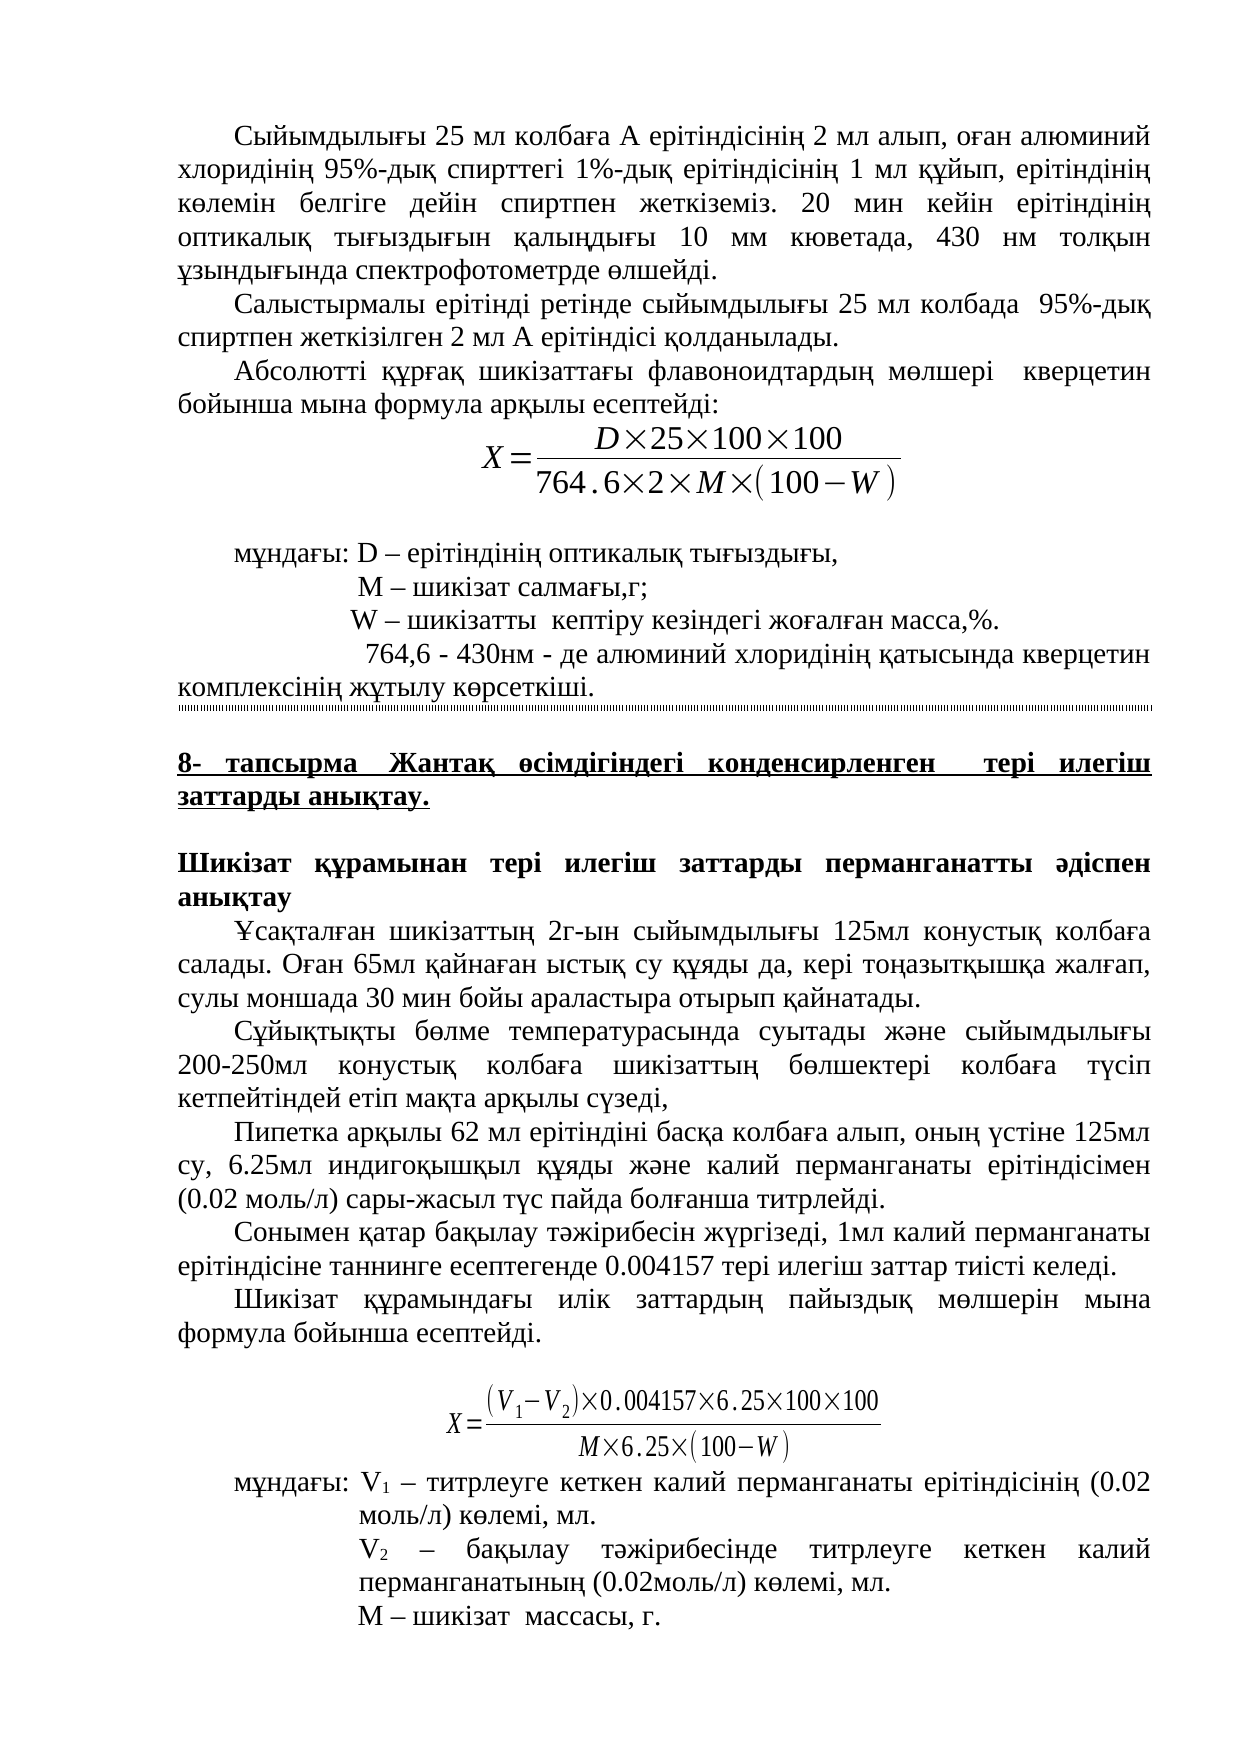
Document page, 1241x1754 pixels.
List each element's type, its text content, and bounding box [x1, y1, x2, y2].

text M – шикізат массасы, г. [177, 1598, 1152, 1632]
text Шикізат құрамындағы илік заттардың пайыздық мөлшерін мына формула бойынша есептейді. [177, 1282, 1152, 1349]
text мұндағы: D – ерітіндінің оптикалық тығыздығы, [177, 535, 1152, 569]
text Сұйықтықты бөлме температурасында суытады және сыйымдылығы 200-250мл конустық колбаға шикізаттың бөлшектері колбаға түсіп кетпейтіндей етіп мақта арқылы сүзеді, [177, 1013, 1152, 1114]
text Шикізат құрамынан тері илегіш заттарды перманганатты әдіспен анықтау [177, 846, 1152, 913]
text мұндағы: V1 – титрлеуге кеткен калий перманганаты ерітіндісінің (0.02 моль/л) көлемі, мл. [233, 1464, 1152, 1531]
text Сонымен қатар бақылау тәжірибесін жүргізеді, 1мл калий перманганаты ерітіндісіне таннинге есептегенде 0.004157 тері илегіш заттар тиісті келеді. [177, 1214, 1152, 1282]
text 8- тапсырма Жантақ өсімдігіндегі конденсирленген тері илегіш заттарды анықтау. [177, 776, 1152, 812]
text Пипетка арқылы 62 мл ерітіндіні басқа колбаға алып, оның үстіне 125мл су, 6.25мл индигоқышқыл құяды және калий перманганаты ерітіндісімен (0.02 моль/л) сары-жасыл түс пайда болғанша титрлейді. [177, 1114, 1152, 1214]
text M – шикізат салмағы,г; [177, 569, 1152, 602]
text 8- тапсырма Жантақ өсімдігіндегі конденсирленген тері илегіш заттарды анықтау. [177, 745, 1152, 774]
text W – шикізатты кептіру кезіндегі жоғалған масса,%. [177, 602, 1152, 636]
text Сыйымдылығы 25 мл колбаға А ерітіндісінің 2 мл алып, оған алюминий хлоридінің 95%-дық спирттегі 1%-дық ерітіндісінің 1 мл құйып, ерітіндінің көлемін белгіге дейін спиртпен жеткіземіз. 20 мин кейін ерітіндінің оптикалық тығыздығын қалыңдығы кюветада, 430 нм толқын ұзындығында спектрофотометрде өлшейді. [177, 118, 1152, 286]
text 764,6 - 430нм - де алюминий хлоридінің қатысында кверцетин комплексінің жұтылу көрсеткіші. [177, 636, 1152, 711]
text Ұсақталған шикізаттың 2г-ын сыйымдылығы 125мл конустық колбаға салады. Оған 65мл қайнаған ыстық су құяды да, кері тоңазытқышқа жалғап, сулы моншада 30 мин бойы араластыра отырып қайнатады. [177, 913, 1152, 1013]
text V2 – бақылау тәжірибесінде титрлеуге кеткен калий перманганатының (0.02моль/л) көлемі, мл. [358, 1531, 1152, 1598]
text Салыстырмалы ерітінді ретінде сыйымдылығы 25 мл колбада 95%-дық спиртпен жеткізілген 2 мл А ерітіндісі қолданылады. [177, 286, 1152, 353]
text Абсолютті құрғақ шикізаттағы флавоноидтардың мөлшері кверцетин бойынша мына формула арқылы есептейді: [177, 353, 1152, 420]
